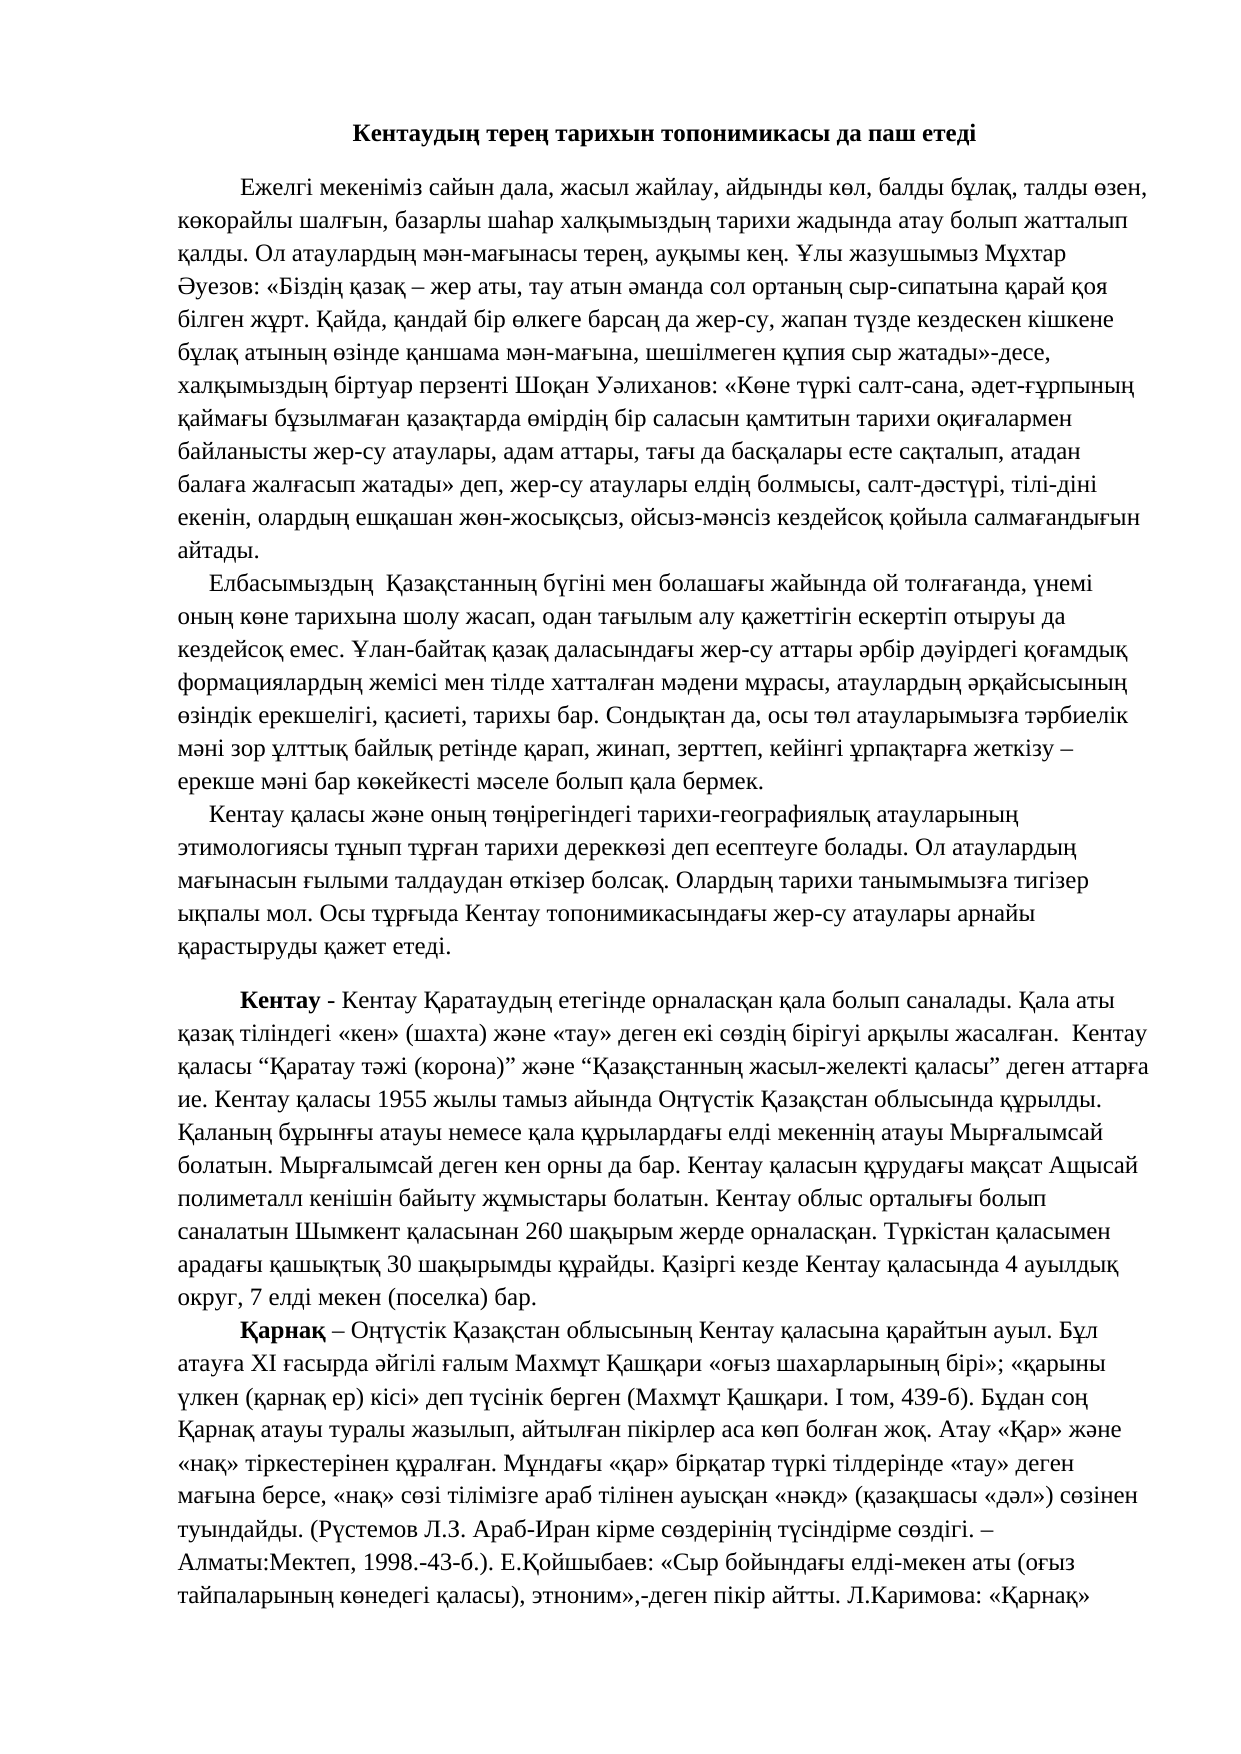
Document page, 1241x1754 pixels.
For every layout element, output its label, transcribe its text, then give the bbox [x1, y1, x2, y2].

text Кентаудың терең тарихын топонимикасы да паш етеді [177, 118, 1152, 147]
text Кентау қаласы және оның төңірегіндегі тарихи-географиялық атауларының этимологиясы тұнып тұрған тарихи дереккөзі деп есептеуге болады. Ол атаулардың мағынасын ғылыми талдаудан өткізер болсақ. Олардың тарихи танымымызға тигізер ықпалы мол. Осы тұрғыда Кентау топонимикасындағы жер-су атаулары арнайы қарастыруды қажет етеді. [177, 799, 1152, 960]
text Елбасымыздың Қазақстанның бүгіні мен болашағы жайында ой толғағанда, үнемі оның көне тарихына шолу жасап, одан тағылым алу қажеттігін ескертіп отыруы да кездейсоқ емес. Ұлан-байтақ қазақ даласындағы жер-су аттары әрбір дәуірдегі қоғамдық формациялардың жемісі мен тілде хатталған мәдени мұрасы, атаулардың әрқайсысының өзіндік ерекшелігі, қасиеті, тарихы бар. Сондықтан да, осы төл атауларымызға тәрбиелік мәні зор ұлттық байлық ретінде қарап, жинап, зерттеп, кейінгі ұрпақтарға жеткізу – ерекше мәні бар көкейкесті мәселе болып қала бермек. [177, 568, 1152, 795]
text Ежелгі мекеніміз сайын дала, жасыл жайлау, айдынды көл, балды бұлақ, талды өзен, көкорайлы шалғын, базарлы шаһар халқымыздың тарихи жадында атау болып жатталып қалды. Ол атаулардың мән-мағынасы терең, ауқымы кең. Ұлы жазушымыз Мұхтар Әуезов: «Біздің қазақ – жер аты, тау атын әманда сол ортаның сыр-сипатына қарай қоя білген жұрт. Қайда, қандай бір өлкеге барсаң да жер-су, жапан түзде кездескен кішкене бұлақ атының өзінде қаншама мән-мағына, шешілмеген құпия сыр жатады»-десе, халқымыздың біртуар перзенті Шоқан Уәлиханов: «Көне түркі салт-сана, әдет-ғұрпының қаймағы бұзылмаған қазақтарда өмірдің бір саласын қамтитын тарихи оқиғалармен байланысты жер-су атаулары, адам аттары, тағы да басқалары есте сақталып, атадан балаға жалғасып жатады» деп, жер-су атаулары елдің болмысы, салт-дәстүрі, тілі-діні екенін, олардың ешқашан жөн-жосықсыз, ойсыз-мәнсіз кездейсоқ қойыла салмағандығын айтады. [177, 172, 1152, 564]
text Кентау - Кентау Қаратаудың етегінде орналасқан қала болып саналады. Қала аты қазақ тіліндегі «кен» (шахта) және «тау» деген екі сөздің бірігуі арқылы жасалған. Кентау қаласы “Қаратау тәжі (корона)” және “Қазақстанның жасыл-желекті қаласы” деген аттарға ие. Кентау қаласы 1955 жылы тамыз айында Оңтүстік Қазақстан облысында құрылды. Қаланың бұрынғы атауы немесе қала құрылардағы елді мекеннің атауы Мырғалымсай болатын. Мырғалымсай деген кен орны да бар. Кентау қаласын құрудағы мақсат Ащысай полиметалл кенішін байыту жұмыстары болатын. Кентау облыс орталығы болып саналатын Шымкент қаласынан 260 шақырым жерде орналасқан. Түркістан қаласымен арадағы қашықтық 30 шақырымды құрайды. Қазіргі кезде Кентау қаласында 4 ауылдық округ, 7 елді мекен (поселка) бар. [177, 985, 1152, 1311]
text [177, 1316, 1152, 1608]
